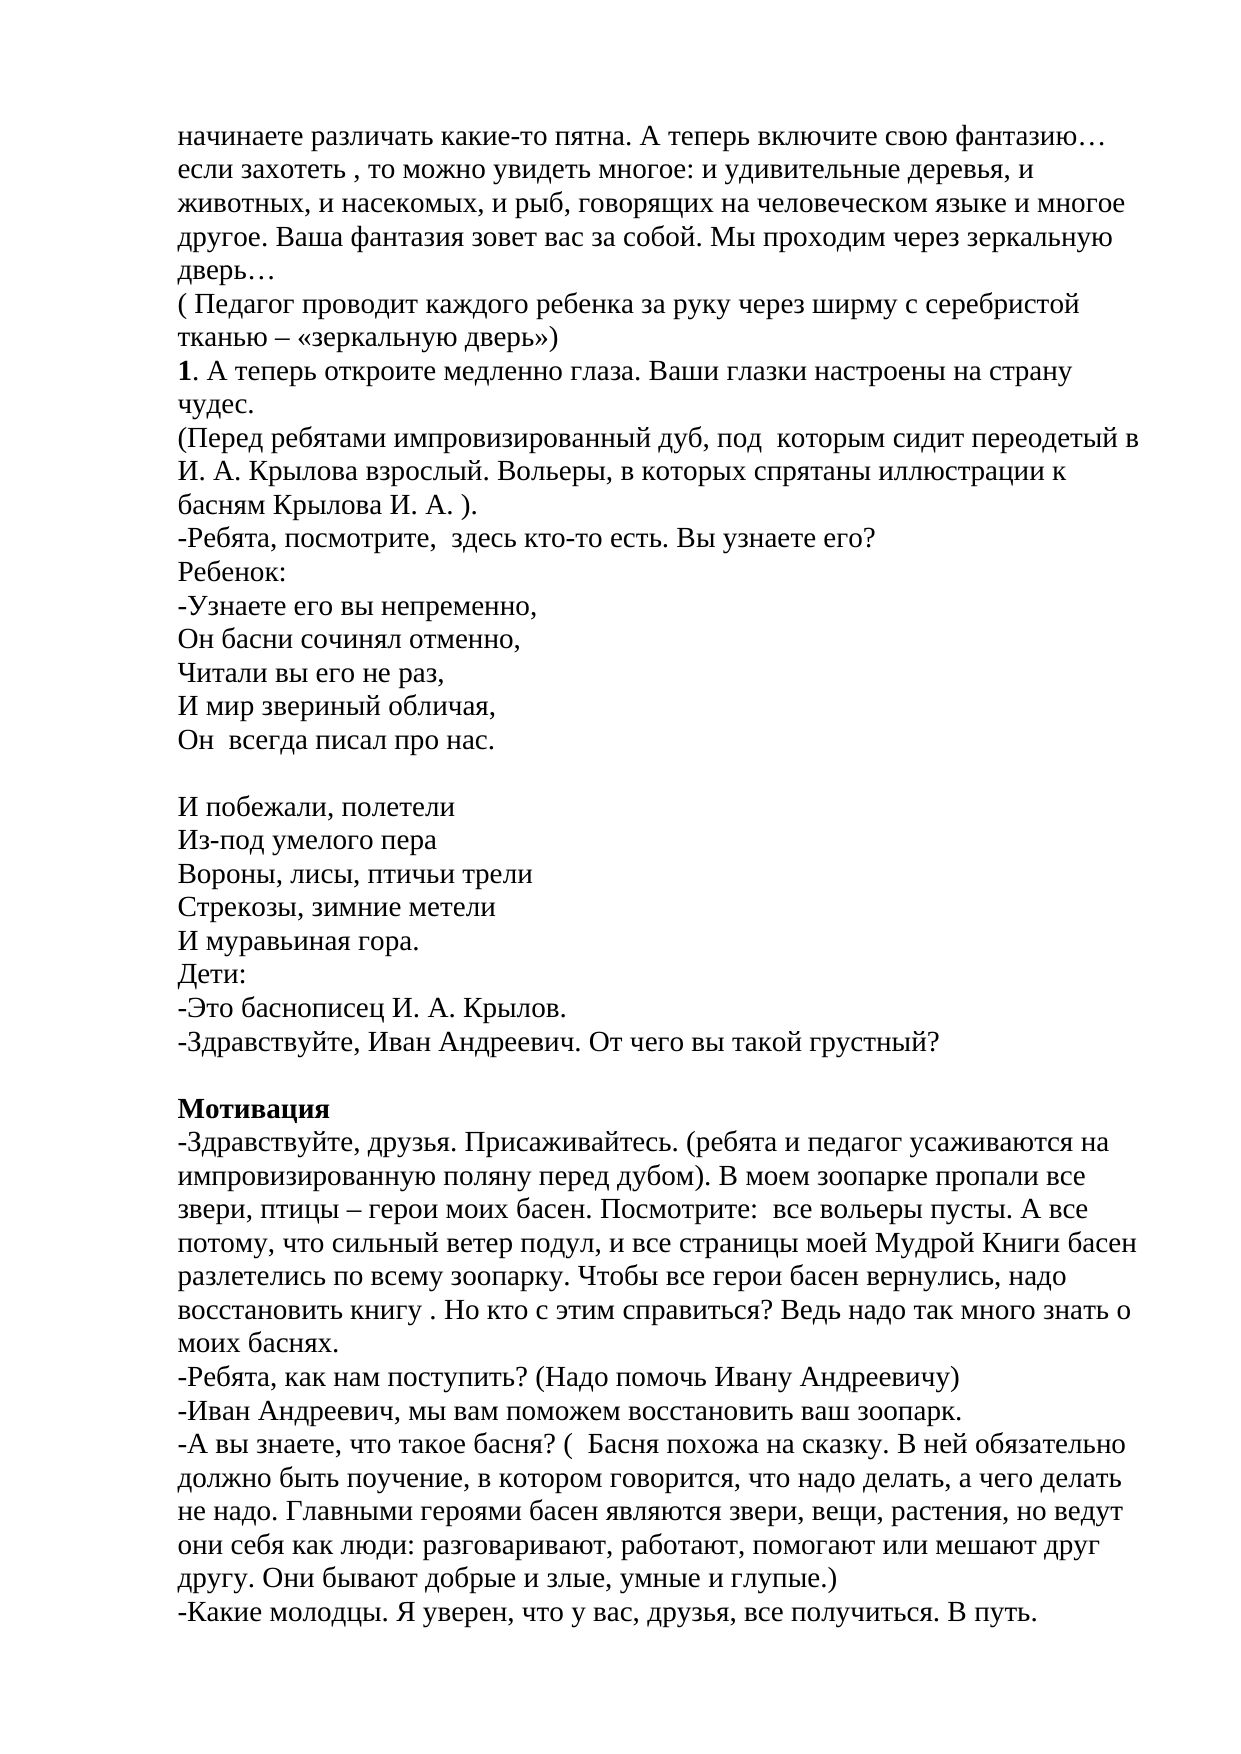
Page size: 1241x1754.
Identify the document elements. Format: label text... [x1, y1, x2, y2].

text -Ребята, посмотрите, здесь кто-то есть. Вы узнаете его? [177, 521, 1152, 554]
text И побежали, полетели Из-под умелого пера Вороны, лисы, птичьи трели Стрекозы, зимние метели И муравьиная гора. [177, 755, 1152, 957]
text Читали вы его не раз, [177, 655, 1152, 688]
text И мир звериный обличая, Он всегда писал про нас. [177, 688, 1152, 755]
text (Перед ребятами импровизированный дуб, под которым сидит переодетый в И. А. Крылова взрослый. Вольеры, в которых спрятаны иллюстрации к басням Крылова И. А. ). [177, 420, 1152, 521]
text -Иван Андреевич, мы вам поможем восстановить ваш зоопарк. [177, 1393, 1152, 1426]
text Мотивация [177, 1091, 1152, 1124]
text ( Педагог проводит каждого ребенка за руку через ширму с серебристой тканью – «зеркальную дверь») [177, 286, 1152, 353]
text 1. А теперь откроите медленно глаза. Ваши глазки настроены на страну чудес. [177, 353, 1152, 420]
text -Какие молодцы. Я уверен, что у вас, друзья, все получиться. В путь. [177, 1594, 1152, 1627]
text -Здравствуйте, Иван Андреевич. От чего вы такой грустный? [177, 1024, 1152, 1057]
text -Здравствуйте, друзья. Присаживайтесь. (ребята и педагог усаживаются на импровизированную поляну перед дубом). В моем зоопарке пропали все звери, птицы – герои моих басен. Посмотрите: все вольеры пусты. А все потому, что сильный ветер подул, и все страницы моей Мудрой Книги басен разлетелись по всему зоопарку. Чтобы все герои басен вернулись, надо восстановить книгу . Но кто с этим справиться? Ведь надо так много знать о моих баснях. [177, 1124, 1152, 1359]
text -Ребята, как нам поступить? (Надо помочь Ивану Андреевичу) [177, 1359, 1152, 1393]
text Ребенок: [177, 554, 1152, 588]
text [177, 118, 1152, 286]
text Он басни сочинял отменно, [177, 621, 1152, 655]
text Дети: -Это баснописец И. А. Крылов. [177, 957, 1152, 1024]
text -Узнаете его вы непременно, [177, 588, 1152, 621]
text -А вы знаете, что такое басня? ( Басня похожа на сказку. В ней обязательно должно быть поучение, в котором говорится, что надо делать, а чего делать не надо. Главными героями басен являются звери, вещи, растения, но ведут они себя как люди: разговаривают, работают, помогают или мешают друг другу. Они бывают добрые и злые, умные и глупые.) [177, 1426, 1152, 1594]
